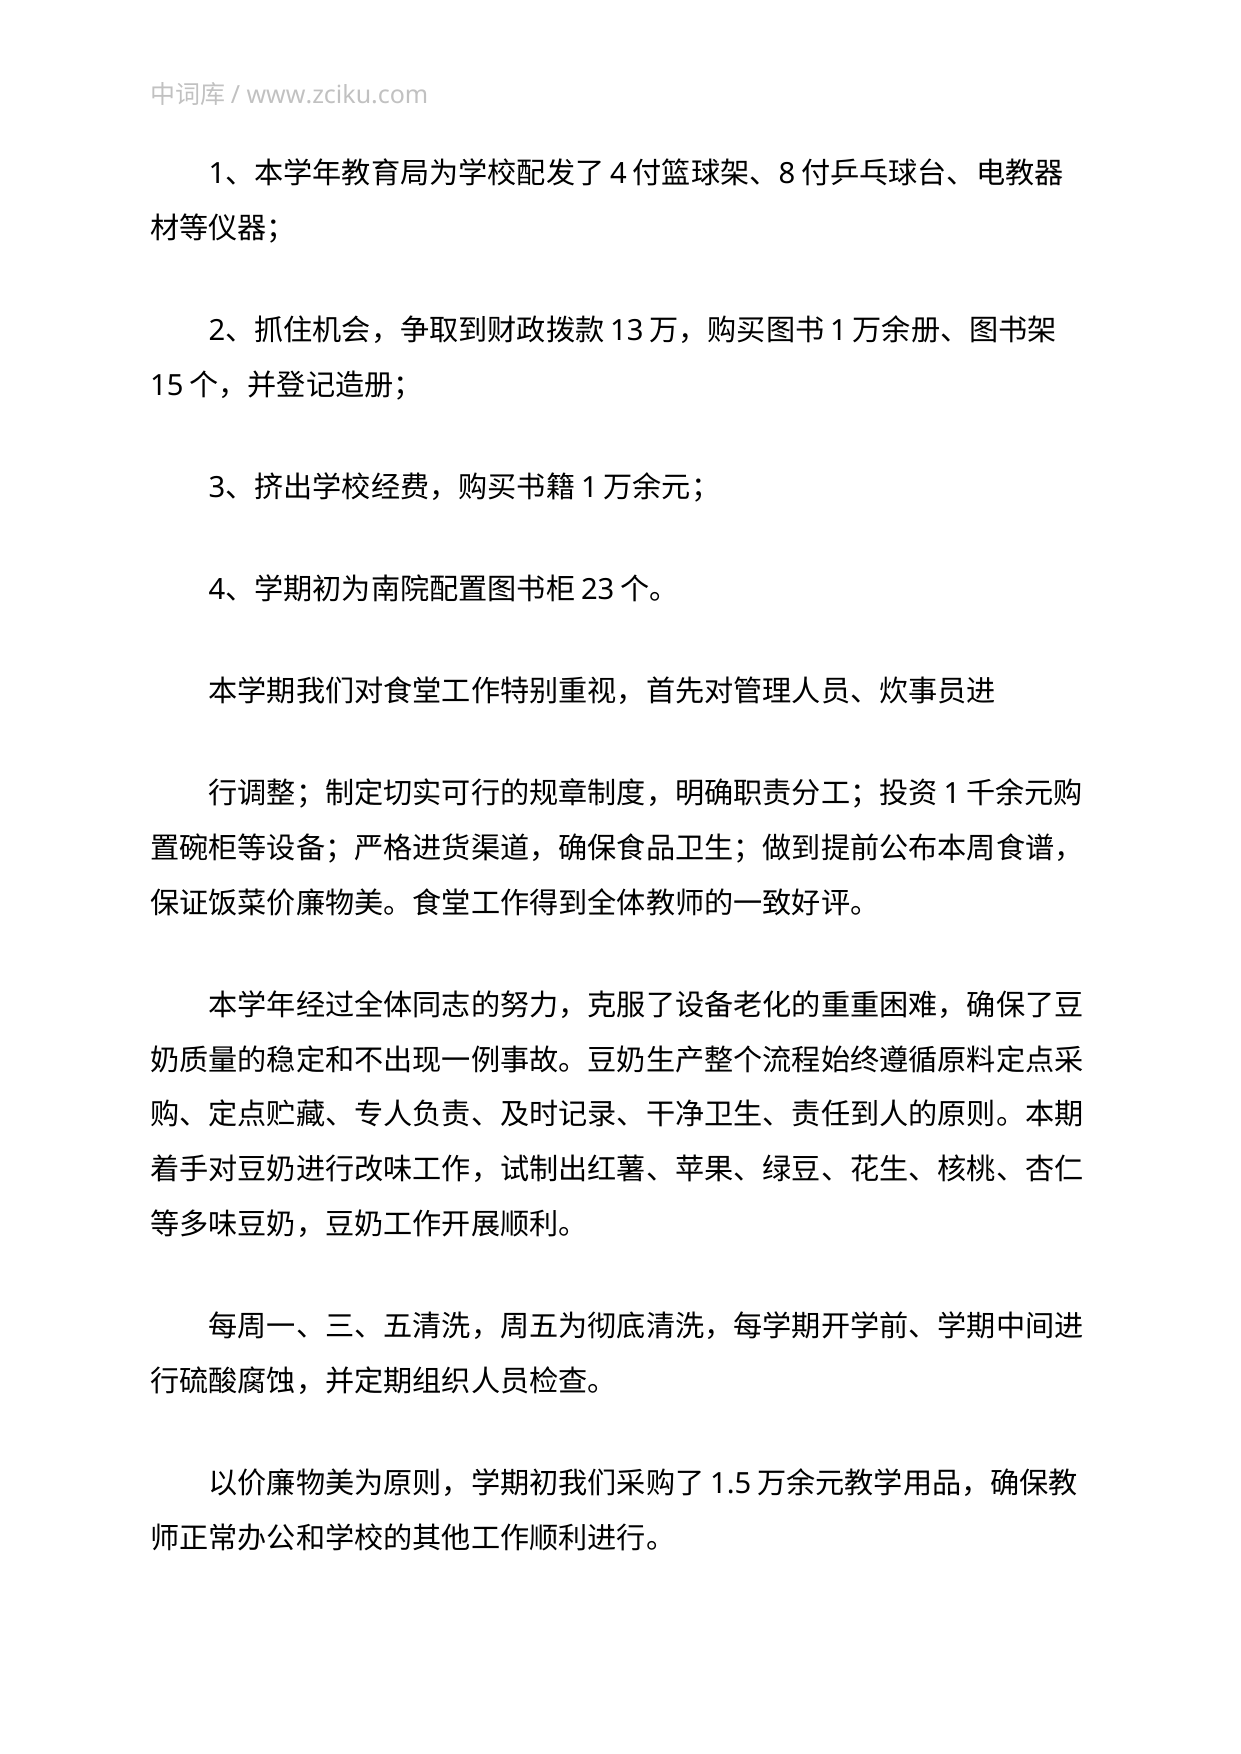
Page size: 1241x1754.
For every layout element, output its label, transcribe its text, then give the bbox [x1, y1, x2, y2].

text 2、抓住机会，争取到财政拨款13万，购买图书1万余册、图书架15个，并登记造册； [150, 307, 1090, 404]
text 以价廉物美为原则，学期初我们采购了1.5万余元教学用品，确保教师正常办公和学校的其他工作顺利进行。 [150, 1459, 1090, 1556]
text 本学期我们对食堂工作特别重视，首先对管理人员、炊事员进 [150, 668, 1090, 710]
text 1、本学年教育局为学校配发了4付篮球架、8付乒乓球台、电教器材等仪器； [150, 150, 1090, 247]
text 4、学期初为南院配置图书柜23个。 [150, 566, 1090, 608]
text 本学年经过全体同志的努力，克服了设备老化的重重困难，确保了豆奶质量的稳定和不出现一例事故。豆奶生产整个流程始终遵循原料定点采购、定点贮藏、专人负责、及时记录、干净卫生、责任到人的原则。本期着手对豆奶进行改味工作，试制出红薯、苹果、绿豆、花生、核桃、杏仁等多味豆奶，豆奶工作开展顺利。 [150, 981, 1090, 1243]
text 每周一、三、五清洗，周五为彻底清洗，每学期开学前、学期中间进行硫酸腐蚀，并定期组织人员检查。 [150, 1302, 1090, 1400]
text 3、挤出学校经费，购买书籍1万余元； [150, 464, 1090, 506]
text 行调整；制定切实可行的规章制度，明确职责分工；投资1千余元购置碗柜等设备；严格进货渠道，确保食品卫生；做到提前公布本周食谱，保证饭菜价廉物美。食堂工作得到全体教师的一致好评。 [150, 769, 1090, 922]
